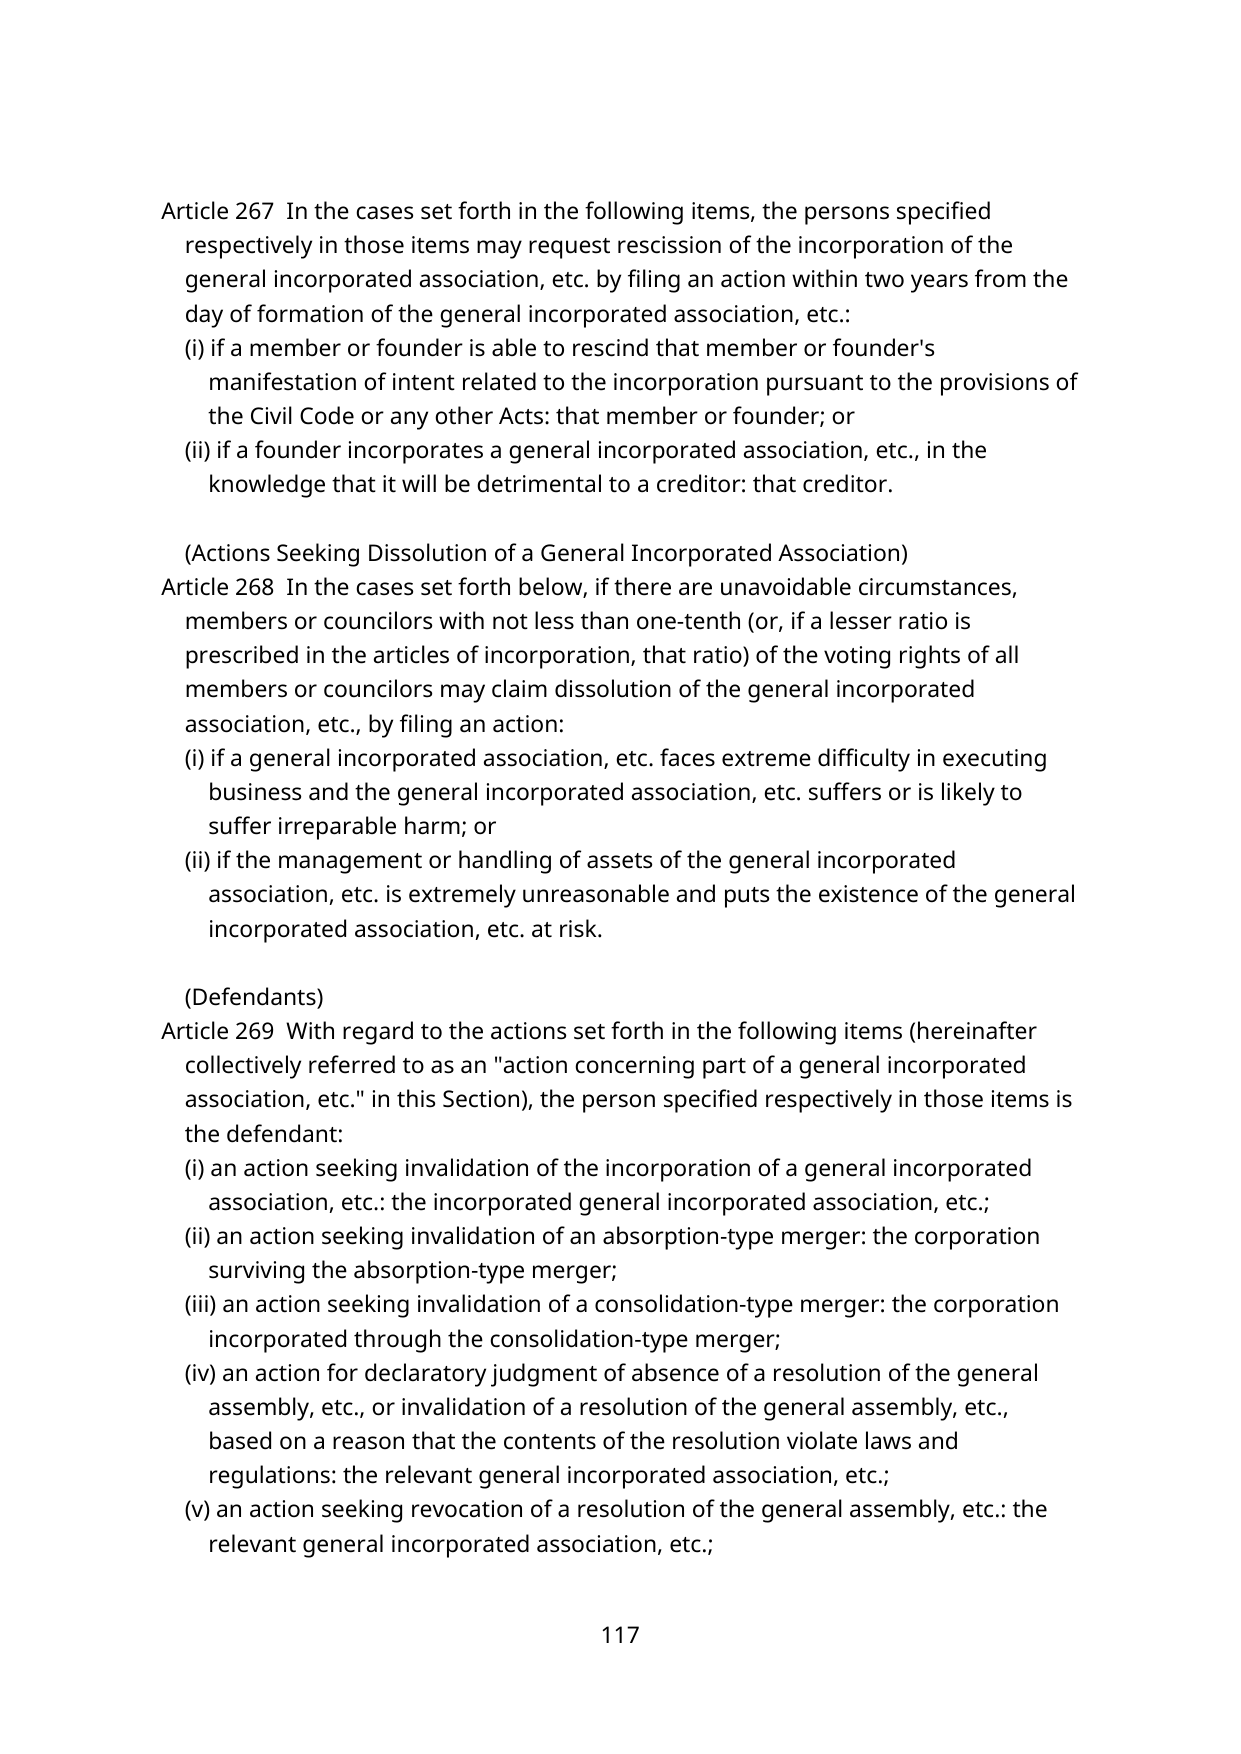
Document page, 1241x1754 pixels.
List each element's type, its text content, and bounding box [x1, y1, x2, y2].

text (v) an action seeking revocation of a resolution of the general assembly, etc.: the relevant general incorporated association, etc.; [184, 1492, 1079, 1560]
text (ii) an action seeking invalidation of an absorption-type merger: the corporation surviving the absorption-type merger; [184, 1219, 1079, 1287]
text (ii) if a founder incorporates a general incorporated association, etc., in the knowledge that it will be detrimental to a creditor: that creditor. [184, 433, 1079, 501]
text (ii) if the management or handling of assets of the general incorporated association, etc. is extremely unreasonable and puts the existence of the general incorporated association, etc. at risk. [184, 843, 1079, 945]
text (i) if a member or founder is able to rescind that member or founder's manifestation of intent related to the incorporation pursuant to the provisions of the Civil Code or any other Acts: that member or founder; or [184, 330, 1079, 433]
text (iii) an action seeking invalidation of a consolidation-type merger: the corporation incorporated through the consolidation-type merger; [184, 1287, 1079, 1355]
text Article 268 In the cases set forth below, if there are unavoidable circumstances, members or councilors with not less than one-tenth (or, if a lesser ratio is prescribed in the articles of incorporation, that ratio) of the voting rights of all members or councilors may claim dissolution of the general incorporated association, etc., by filing an action: [161, 569, 1079, 740]
text (Actions Seeking Dissolution of a General Incorporated Association) [184, 535, 1079, 569]
text Article 269 With regard to the actions set forth in the following items (hereinafter collectively referred to as an "action concerning part of a general incorporated association, etc." in this Section), the person specified respectively in those items is the defendant: [161, 1014, 1079, 1150]
text (Defendants) [184, 979, 1079, 1014]
text (iv) an action for declaratory judgment of absence of a resolution of the general assembly, etc., or invalidation of a resolution of the general assembly, etc., based on a reason that the contents of the resolution violate laws and regulations: the relevant general incorporated association, etc.; [184, 1355, 1079, 1492]
text Article 267 In the cases set forth in the following items, the persons specified respectively in those items may request rescission of the incorporation of the general incorporated association, etc. by filing an action within two years from the day of formation of the general incorporated association, etc.: [161, 194, 1079, 330]
text (i) an action seeking invalidation of the incorporation of a general incorporated association, etc.: the incorporated general incorporated association, etc.; [184, 1150, 1079, 1219]
text (i) if a general incorporated association, etc. faces extreme difficulty in executing business and the general incorporated association, etc. suffers or is likely to suffer irreparable harm; or [184, 740, 1079, 843]
